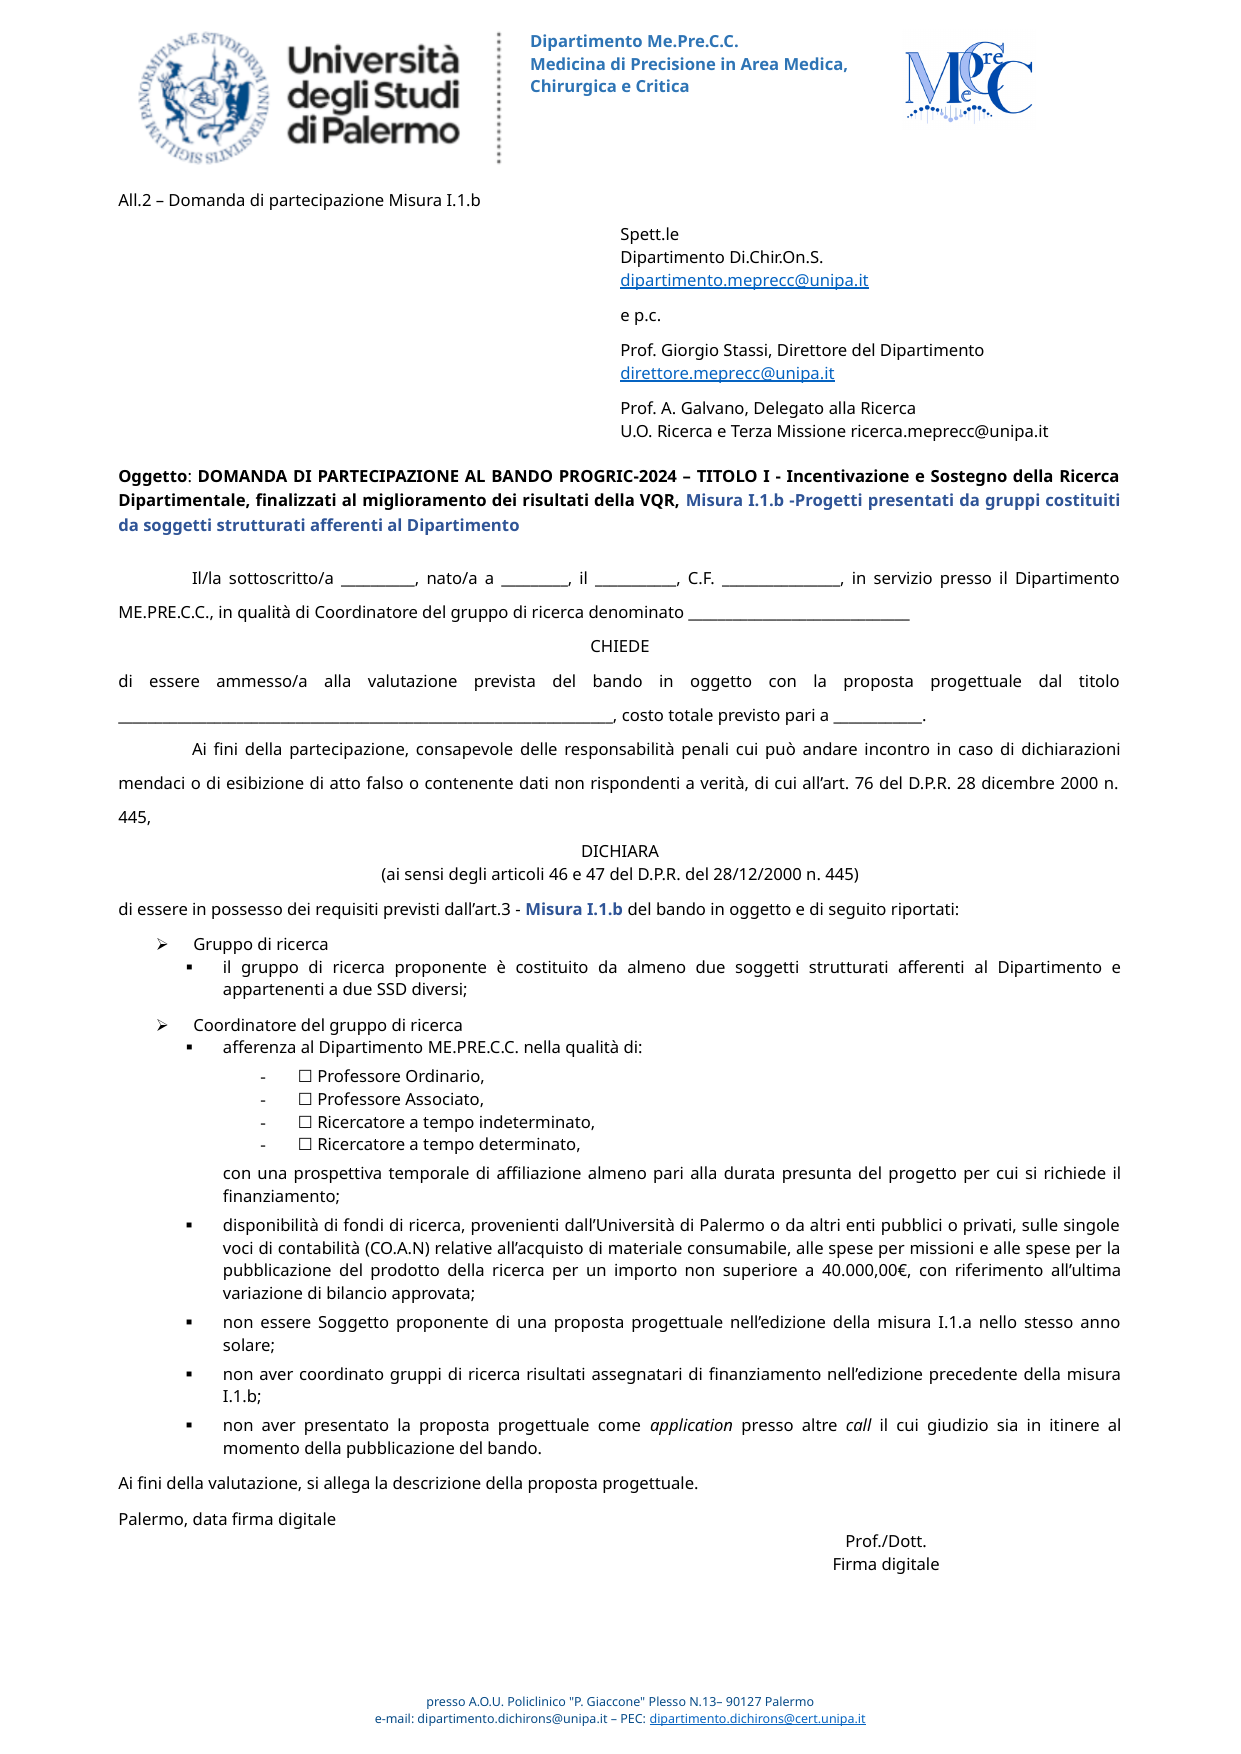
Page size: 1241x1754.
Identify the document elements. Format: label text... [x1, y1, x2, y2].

list non aver coordinato gruppi di ricerca risultati assegnatari di finanziamento nell’edizione precedente della misura I.1.b; [185, 1362, 1122, 1408]
text Palermo, data firma digitale [118, 1507, 1122, 1530]
text di essere in possesso dei requisiti previsti dall’art.3 - Misura I.1.b del bando in oggetto e di seguito riportati: [118, 897, 1121, 920]
text Prof. Giorgio Stassi, Direttore del Dipartimento [118, 338, 1122, 361]
text All.2 – Domanda di partecipazione Misura I.1.b [118, 189, 1121, 211]
list disponibilità di fondi di ricerca, provenienti dall’Università di Palermo o da altri enti pubblici o privati, sulle singole voci di contabilità (CO.A.N) relative all’acquisto di materiale consumabile, alle spese per missioni e alle spese per la pubblicazione del prodotto della ricerca per un importo non superiore a 40.000,00€, con riferimento all’ultima variazione di bilancio approvata; [185, 1214, 1122, 1304]
text Ai fini della valutazione, si allega la descrizione della proposta progettuale. [118, 1472, 1122, 1495]
list Ricercatore a tempo indeterminato, [260, 1110, 1122, 1133]
picture [901, 29, 1036, 130]
text U.O. Ricerca e Terza Missione ricerca.meprecc@unipa.it [620, 419, 1122, 442]
text (ai sensi degli articoli 46 e 47 del D.P.R. del 28/12/2000 n. 445) [118, 862, 1122, 885]
list Ricercatore a tempo determinato, [260, 1133, 1122, 1156]
list il gruppo di ricerca proponente è costituito da almeno due soggetti strutturati afferenti al Dipartimento e appartenenti a due SSD diversi; [185, 955, 1122, 1001]
list Professore Ordinario, [260, 1065, 1122, 1088]
list afferenza al Dipartimento ME.PRE.C.C. nella qualità di: [185, 1036, 1122, 1059]
text direttore.meprecc@unipa.it [118, 361, 1122, 384]
list Gruppo di ricerca [156, 933, 1121, 955]
text Oggetto: DOMANDA DI PARTECIPAZIONE AL BANDO PROGRIC-2024 – TITOLO I - Incentivazione e Sostegno della Ricerca Dipartimentale, finalizzati al miglioramento dei risultati della VQR, Misura I.1.b -Progetti presentati da gruppi costituiti da soggetti strutturati afferenti al Dipartimento [118, 464, 1121, 536]
text Spett.le [118, 223, 1122, 245]
list Professore Associato, [260, 1088, 1122, 1110]
text CHIEDE [118, 635, 1121, 658]
text dipartimento.meprecc@unipa.it [118, 268, 1122, 291]
list non essere Soggetto proponente di una proposta progettuale nell’edizione della misura I.1.a nello stesso anno solare; [185, 1311, 1122, 1356]
text e p.c. [118, 303, 1122, 326]
text Prof./Dott. [118, 1530, 1122, 1553]
text Firma digitale [118, 1553, 1122, 1575]
text di essere ammesso/a alla valutazione prevista del bando in oggetto con la proposta progettuale dal titolo ___________________________________________________________________, costo totale previsto pari a ____________. [118, 669, 1121, 726]
text con una prospettiva temporale di affiliazione almeno pari alla durata presunta del progetto per cui si richiede il finanziamento; [223, 1162, 1122, 1207]
text Dipartimento Di.Chir.On.S. [118, 245, 1122, 268]
picture [129, 29, 507, 166]
list Coordinatore del gruppo di ricerca [156, 1013, 1121, 1036]
text Ai fini della partecipazione, consapevole delle responsabilità penali cui può andare incontro in caso di dichiarazioni mendaci o di esibizione di atto falso o contenente dati non rispondenti a verità, di cui all’art. 76 del D.P.R. 28 dicembre 2000 n. 445, [118, 737, 1121, 828]
text Prof. A. Galvano, Delegato alla Ricerca [118, 396, 1122, 419]
list non aver presentato la proposta progettuale come application presso altre call il cui giudizio sia in itinere al momento della pubblicazione del bando. [185, 1414, 1122, 1459]
text Il/la sottoscritto/a __________, nato/a a _________, il ___________, C.F. ________________, in servizio presso il Dipartimento ME.PRE.C.C., in qualità di Coordinatore del gruppo di ricerca denominato ______________________________ [118, 567, 1121, 624]
text DICHIARA [118, 839, 1121, 862]
